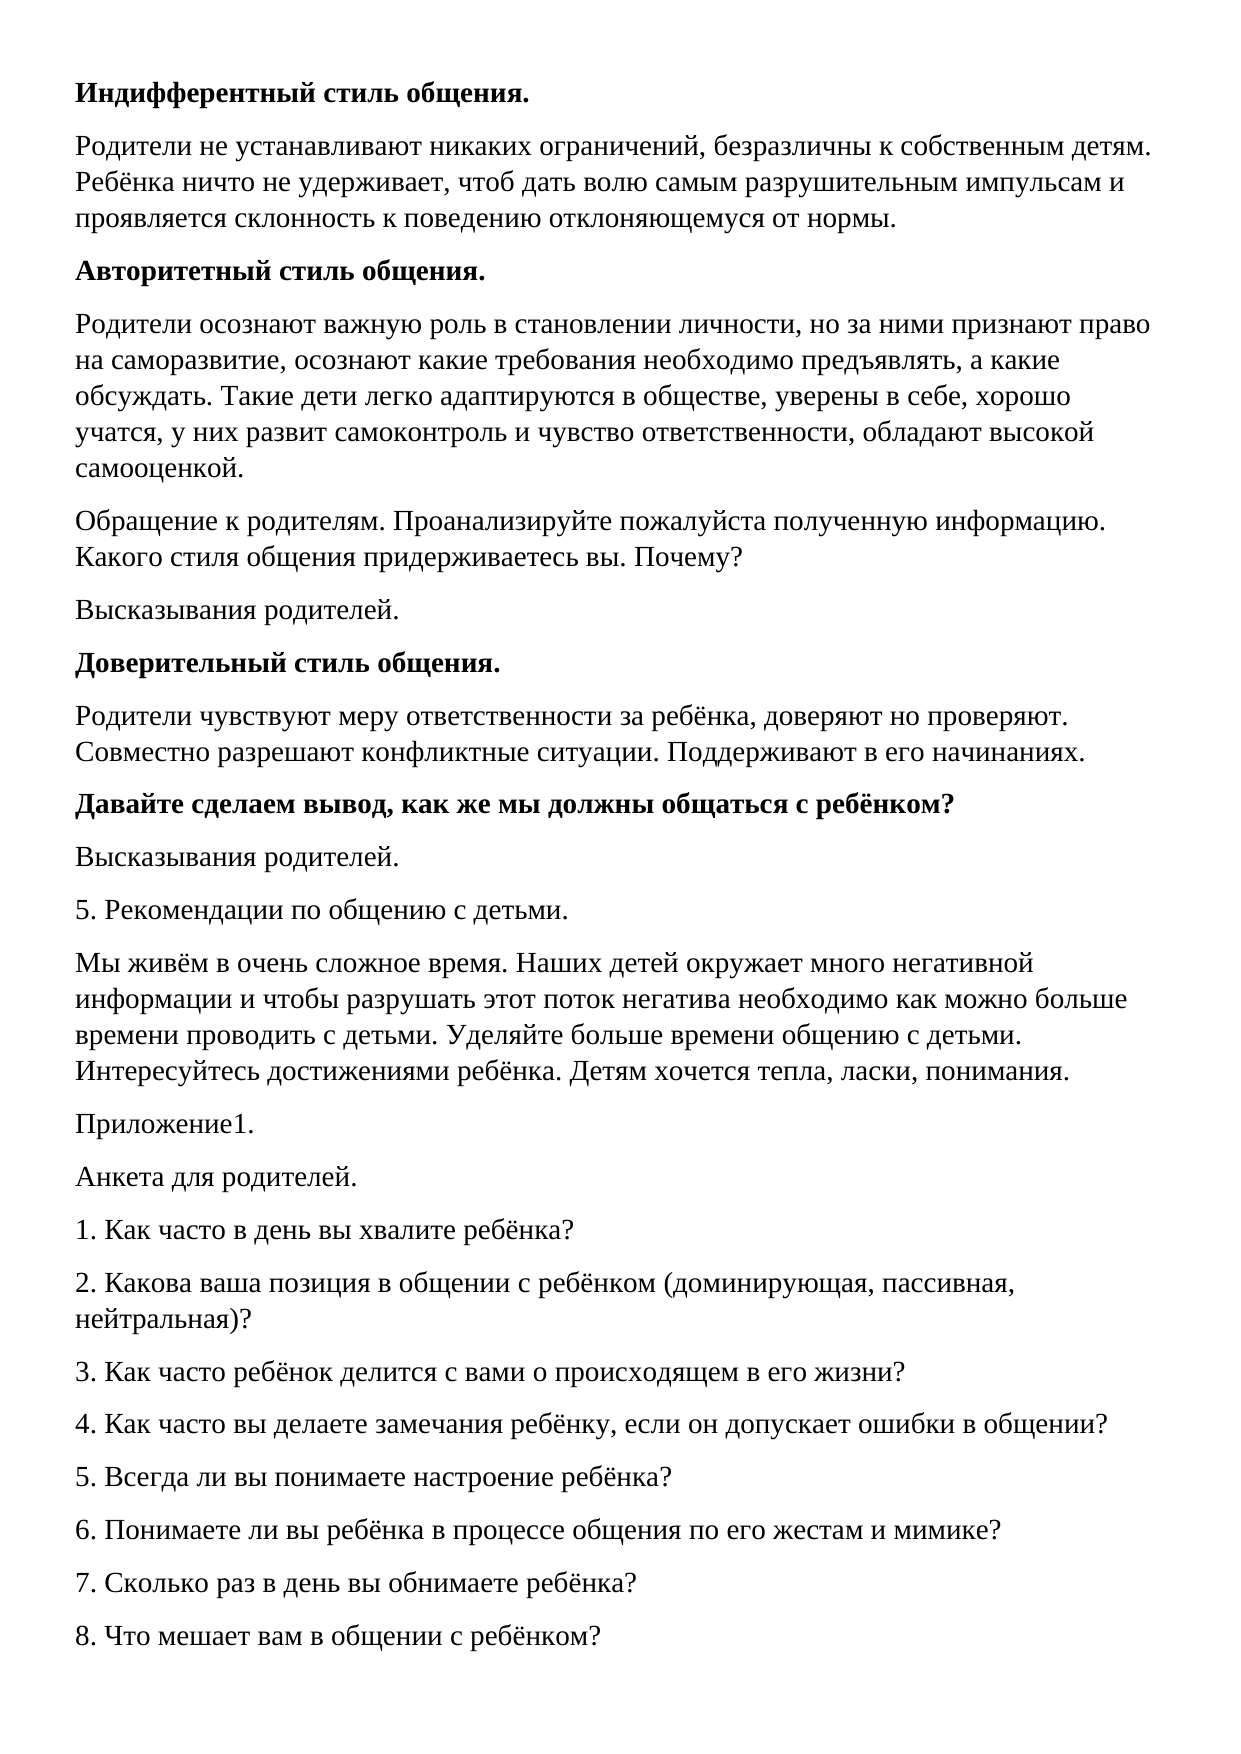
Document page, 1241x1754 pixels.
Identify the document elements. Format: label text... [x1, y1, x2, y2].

text 4. Как часто вы делаете замечания ребёнку, если он допускает ошибки в общении? [75, 1407, 1165, 1440]
text Высказывания родителей. [75, 839, 1165, 873]
text Доверительный стиль общения. [75, 645, 1165, 678]
text 5. Всегда ли вы понимаете настроение ребёнка? [75, 1459, 1165, 1493]
text 8. Что мешает вам в общении с ребёнком? [75, 1618, 1165, 1651]
text Приложение1. [75, 1106, 1165, 1140]
text Родители не устанавливают никаких ограничений, безразличны к собственным детям. Ребёнка ничто не удерживает, чтоб дать волю самым разрушительным импульсам и проявляется склонность к поведению отклоняющемуся от нормы. [75, 128, 1165, 234]
text 5. Рекомендации по общению с детьми. [75, 892, 1165, 926]
text Родители осознают важную роль в становлении личности, но за ними признают право на саморазвитие, осознают какие требования необходимо предъявлять, а какие обсуждать. Такие дети легко адаптируются в обществе, уверены в себе, хорошо учатся, у них развит самоконтроль и чувство ответственности, обладают высокой самооценкой. [75, 306, 1165, 484]
text 7. Сколько раз в день вы обнимаете ребёнка? [75, 1565, 1165, 1598]
text 1. Как часто в день вы хвалите ребёнка? [75, 1212, 1165, 1246]
text Индифферентный стиль общения. [75, 75, 1165, 108]
text Авторитетный стиль общения. [75, 253, 1165, 286]
text 6. Понимаете ли вы ребёнка в процессе общения по его жестам и мимике? [75, 1512, 1165, 1546]
text 2. Какова ваша позиция в общении с ребёнком (доминирующая, пассивная, нейтральная)? [75, 1265, 1165, 1334]
text Анкета для родителей. [75, 1159, 1165, 1193]
text Давайте сделаем вывод, как же мы должны общаться с ребёнком? [75, 787, 1165, 820]
text Обращение к родителям. Проанализируйте пожалуйста полученную информацию. Какого стиля общения придерживаетесь вы. Почему? [75, 503, 1165, 573]
text 3. Как часто ребёнок делится с вами о происходящем в его жизни? [75, 1354, 1165, 1387]
text Родители чувствуют меру ответственности за ребёнка, доверяют но проверяют. Совместно разрешают конфликтные ситуации. Поддерживают в его начинаниях. [75, 698, 1165, 767]
text Мы живём в очень сложное время. Наших детей окружает много негативной информации и чтобы разрушать этот поток негатива необходимо как можно больше времени проводить с детьми. Уделяйте больше времени общению с детьми. Интересуйтесь достижениями ребёнка. Детям хочется тепла, ласки, понимания. [75, 945, 1165, 1087]
text Высказывания родителей. [75, 592, 1165, 626]
